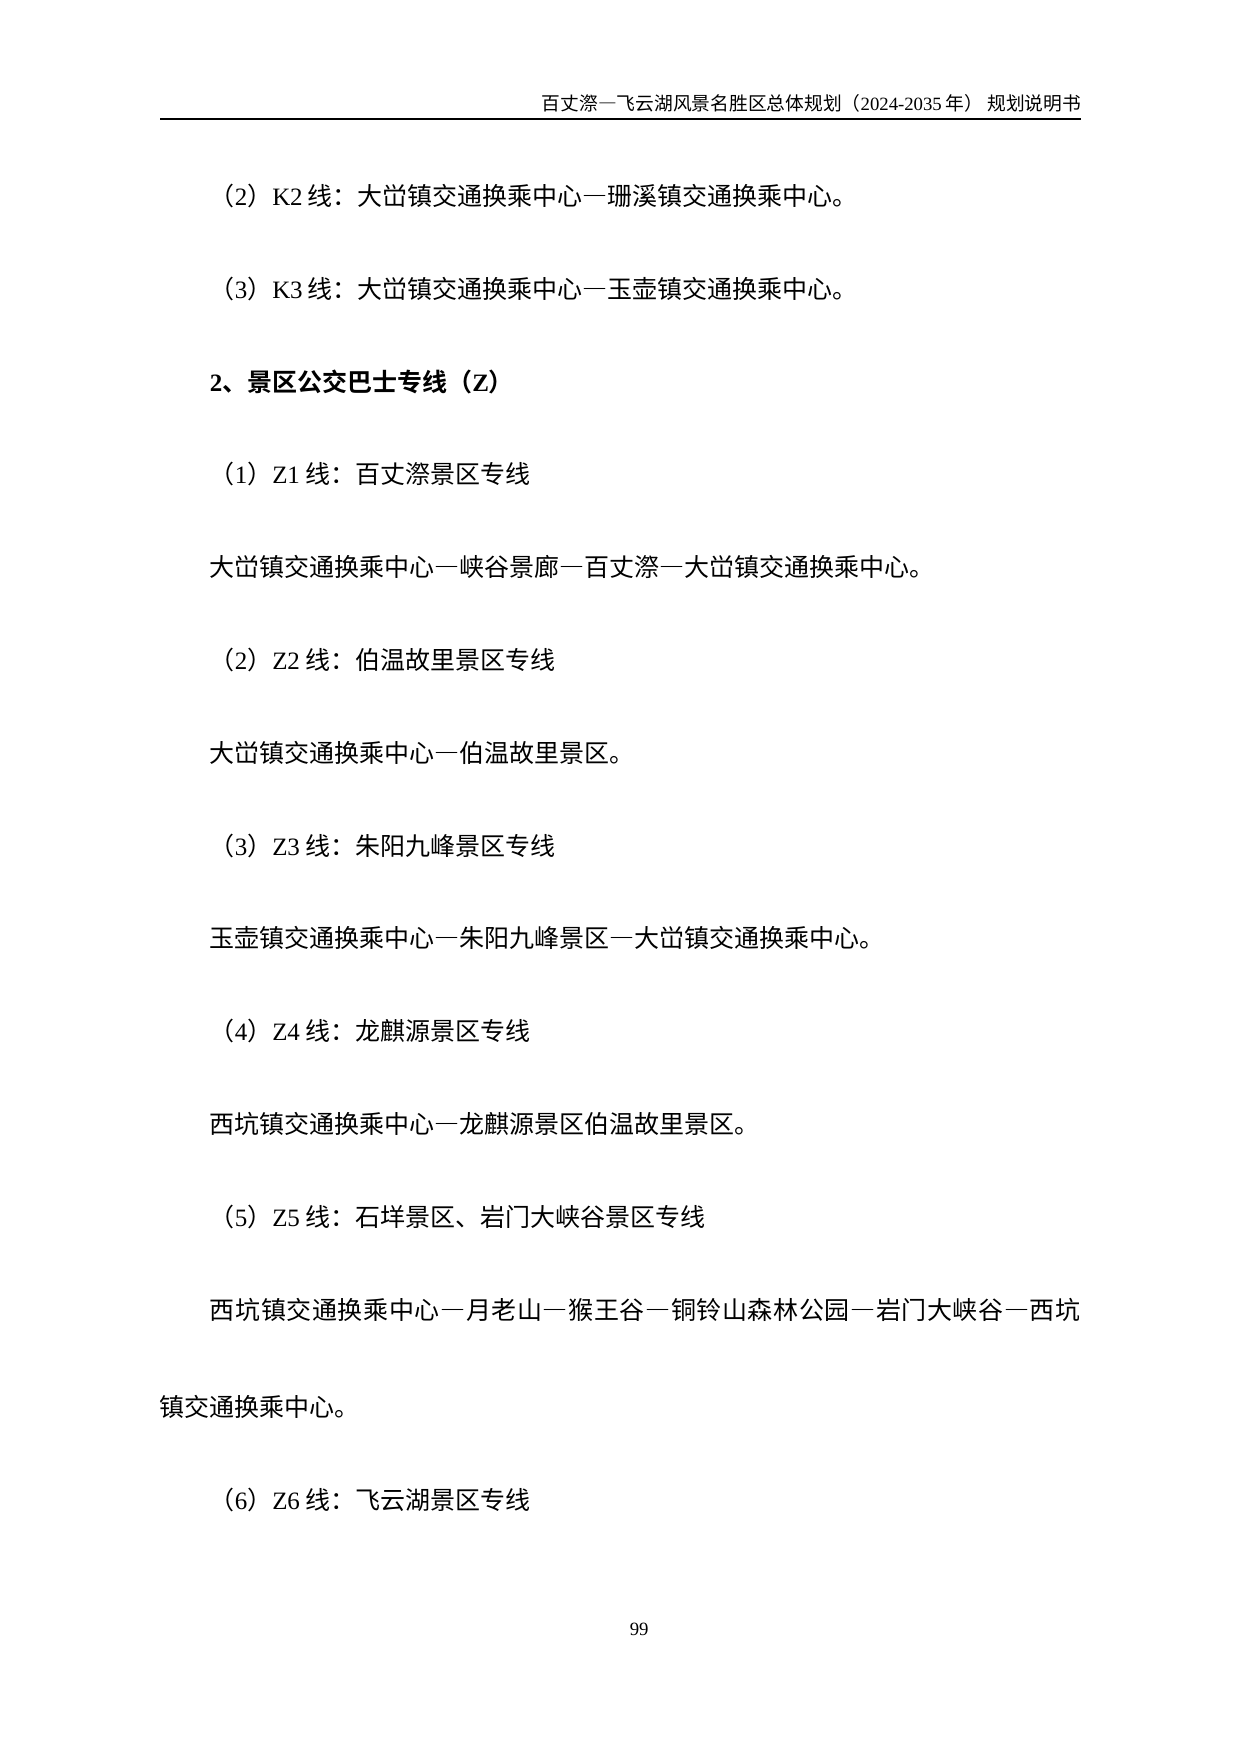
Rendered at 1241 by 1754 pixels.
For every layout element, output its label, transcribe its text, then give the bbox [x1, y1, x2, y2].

list （5）Z5线：石垟景区、岩门大峡谷景区专线 [159, 1183, 1081, 1248]
list （6）Z6线：飞云湖景区专线 [159, 1466, 1081, 1531]
list （2）Z2线：伯温故里景区专线 [159, 626, 1081, 691]
list 西坑镇交通换乘中心—龙麒源景区伯温故里景区。 [159, 1090, 1081, 1155]
list 西坑镇交通换乘中心—月老山—猴王谷—铜铃山森林公园—岩门大峡谷—西坑镇交通换乘中心。 [159, 1276, 1081, 1438]
list 玉壶镇交通换乘中心—朱阳九峰景区—大峃镇交通换乘中心。 [159, 904, 1081, 969]
list （4）Z4线：龙麒源景区专线 [159, 997, 1081, 1062]
list 大峃镇交通换乘中心—峡谷景廊—百丈漈—大峃镇交通换乘中心。 [159, 533, 1081, 598]
list 2、景区公交巴士专线（Z） [159, 348, 1081, 413]
list 大峃镇交通换乘中心—伯温故里景区。 [159, 719, 1081, 784]
list （3）K3线：大峃镇交通换乘中心—玉壶镇交通换乘中心。 [159, 255, 1081, 320]
list （2）K2线：大峃镇交通换乘中心—珊溪镇交通换乘中心。 [159, 162, 1081, 227]
list （1）Z1线：百丈漈景区专线 [159, 440, 1081, 505]
list （3）Z3线：朱阳九峰景区专线 [159, 812, 1081, 877]
